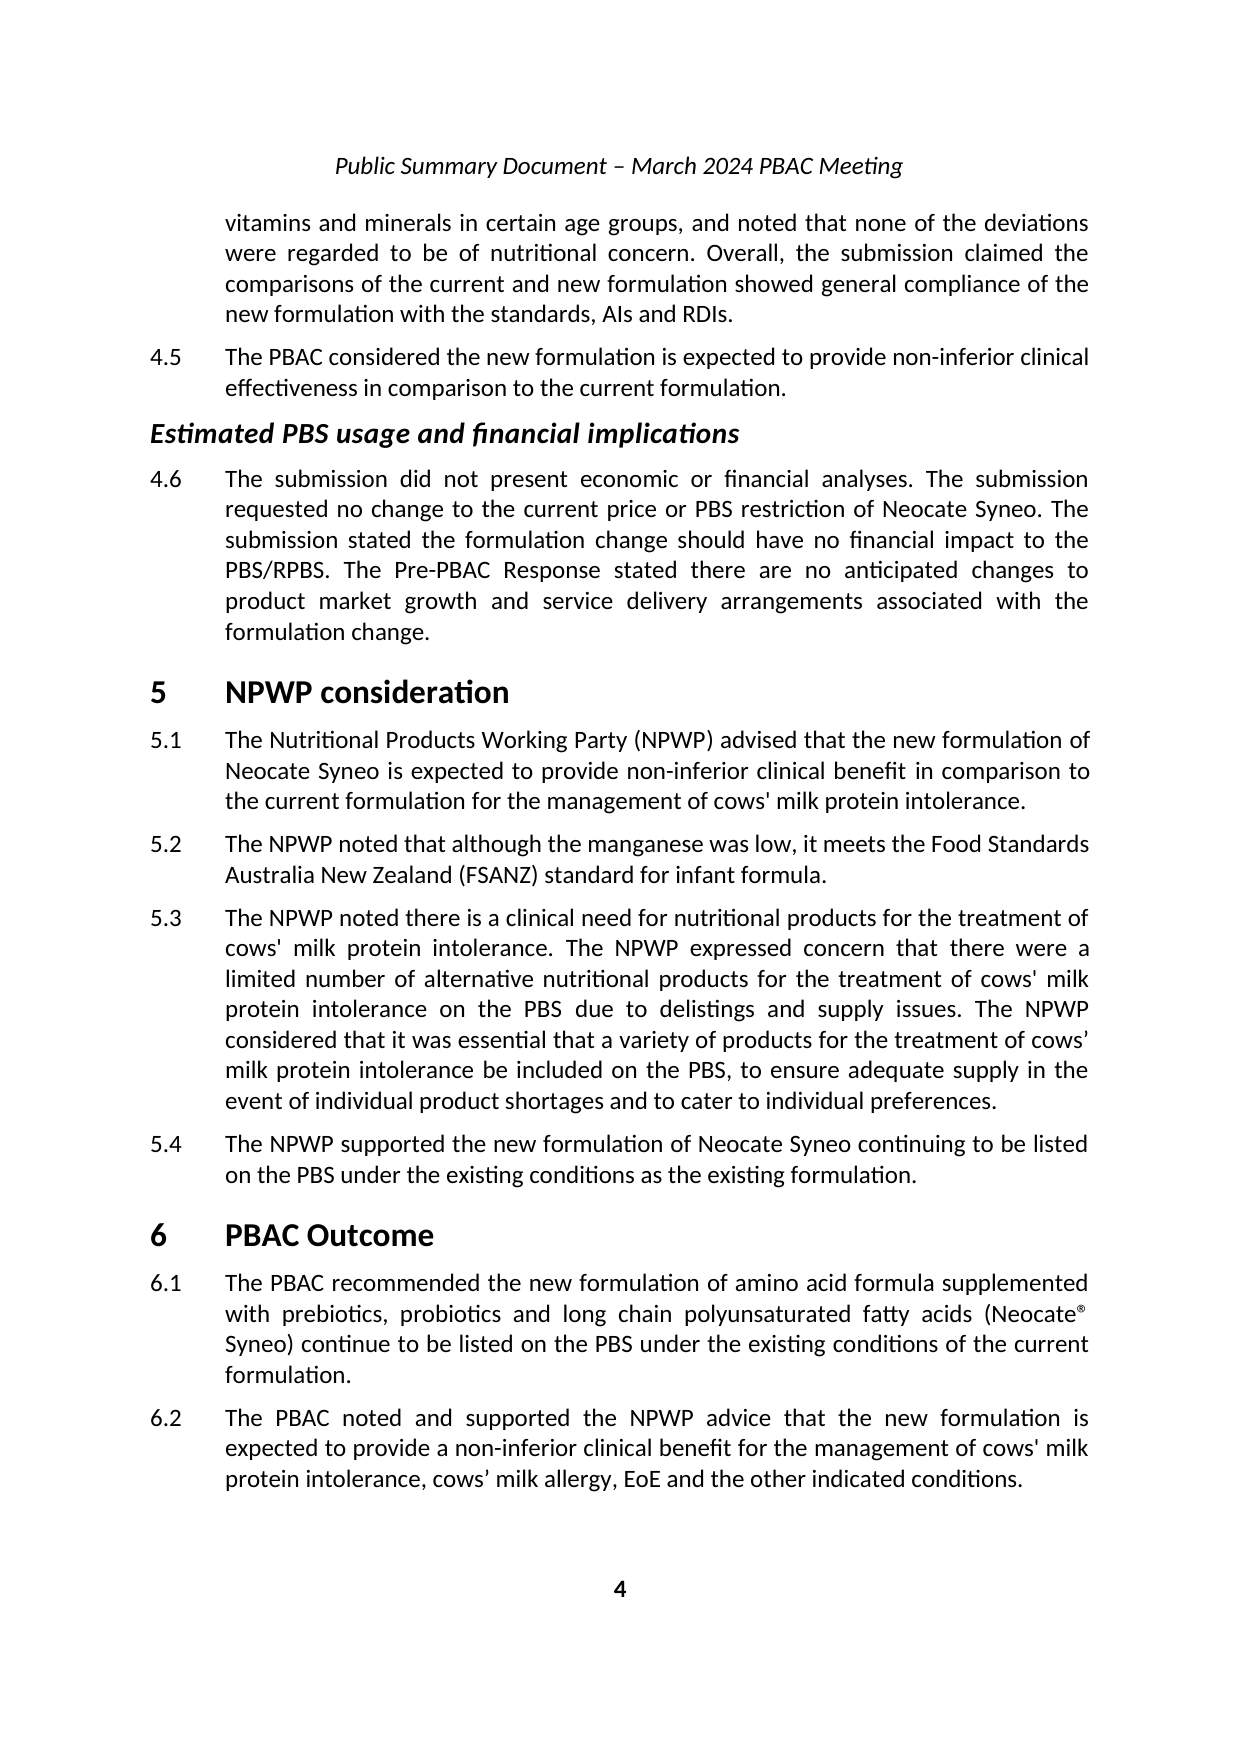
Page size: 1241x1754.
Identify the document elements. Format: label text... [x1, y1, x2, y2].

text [150, 207, 1090, 329]
text The Nutritional Products Working Party (NPWP) advised that the new formulation of Neocate Syneo is expected to provide non-inferior clinical benefit in comparison to the current formulation for the management of cows' milk protein intolerance. [150, 724, 1090, 816]
text The PBAC noted and supported the NPWP advice that the new formulation is expected to provide a non-inferior clinical benefit for the management of cows' milk protein intolerance, cows’ milk allergy, EoE and the other indicated conditions. [150, 1402, 1090, 1494]
subtitle NPWP consideration [150, 671, 1090, 712]
text The PBAC considered the new formulation is expected to provide non-inferior clinical effectiveness in comparison to the current formulation. [150, 341, 1090, 402]
text The submission did not present economic or financial analyses. The submission requested no change to the current price or PBS restriction of Neocate Syneo. The submission stated the formulation change should have no financial impact to the PBS/RPBS. The Pre-PBAC Response stated there are no anticipated changes to product market growth and service delivery arrangements associated with the formulation change. [150, 463, 1090, 646]
text The NPWP supported the new formulation of Neocate Syneo continuing to be listed on the PBS under the existing conditions as the existing formulation. [150, 1128, 1090, 1189]
text The NPWP noted that although the manganese was low, it meets the Food Standards Australia New Zealand (FSANZ) standard for infant formula. [150, 828, 1090, 889]
text The PBAC recommended the new formulation of amino acid formula supplemented with prebiotics, probiotics and long chain polyunsaturated fatty acids (Neocate® Syneo) continue to be listed on the PBS under the existing conditions of the current formulation. [150, 1267, 1090, 1389]
subtitle Estimated PBS usage and financial implications [150, 415, 1090, 451]
text The NPWP noted there is a clinical need for nutritional products for the treatment of cows' milk protein intolerance. The NPWP expressed concern that there were a limited number of alternative nutritional products for the treatment of cows' milk protein intolerance on the PBS due to delistings and supply issues. The NPWP considered that it was essential that a variety of products for the treatment of cows’ milk protein intolerance be included on the PBS, to ensure adequate supply in the event of individual product shortages and to cater to individual preferences. [150, 902, 1090, 1116]
subtitle PBAC Outcome [150, 1214, 1090, 1255]
